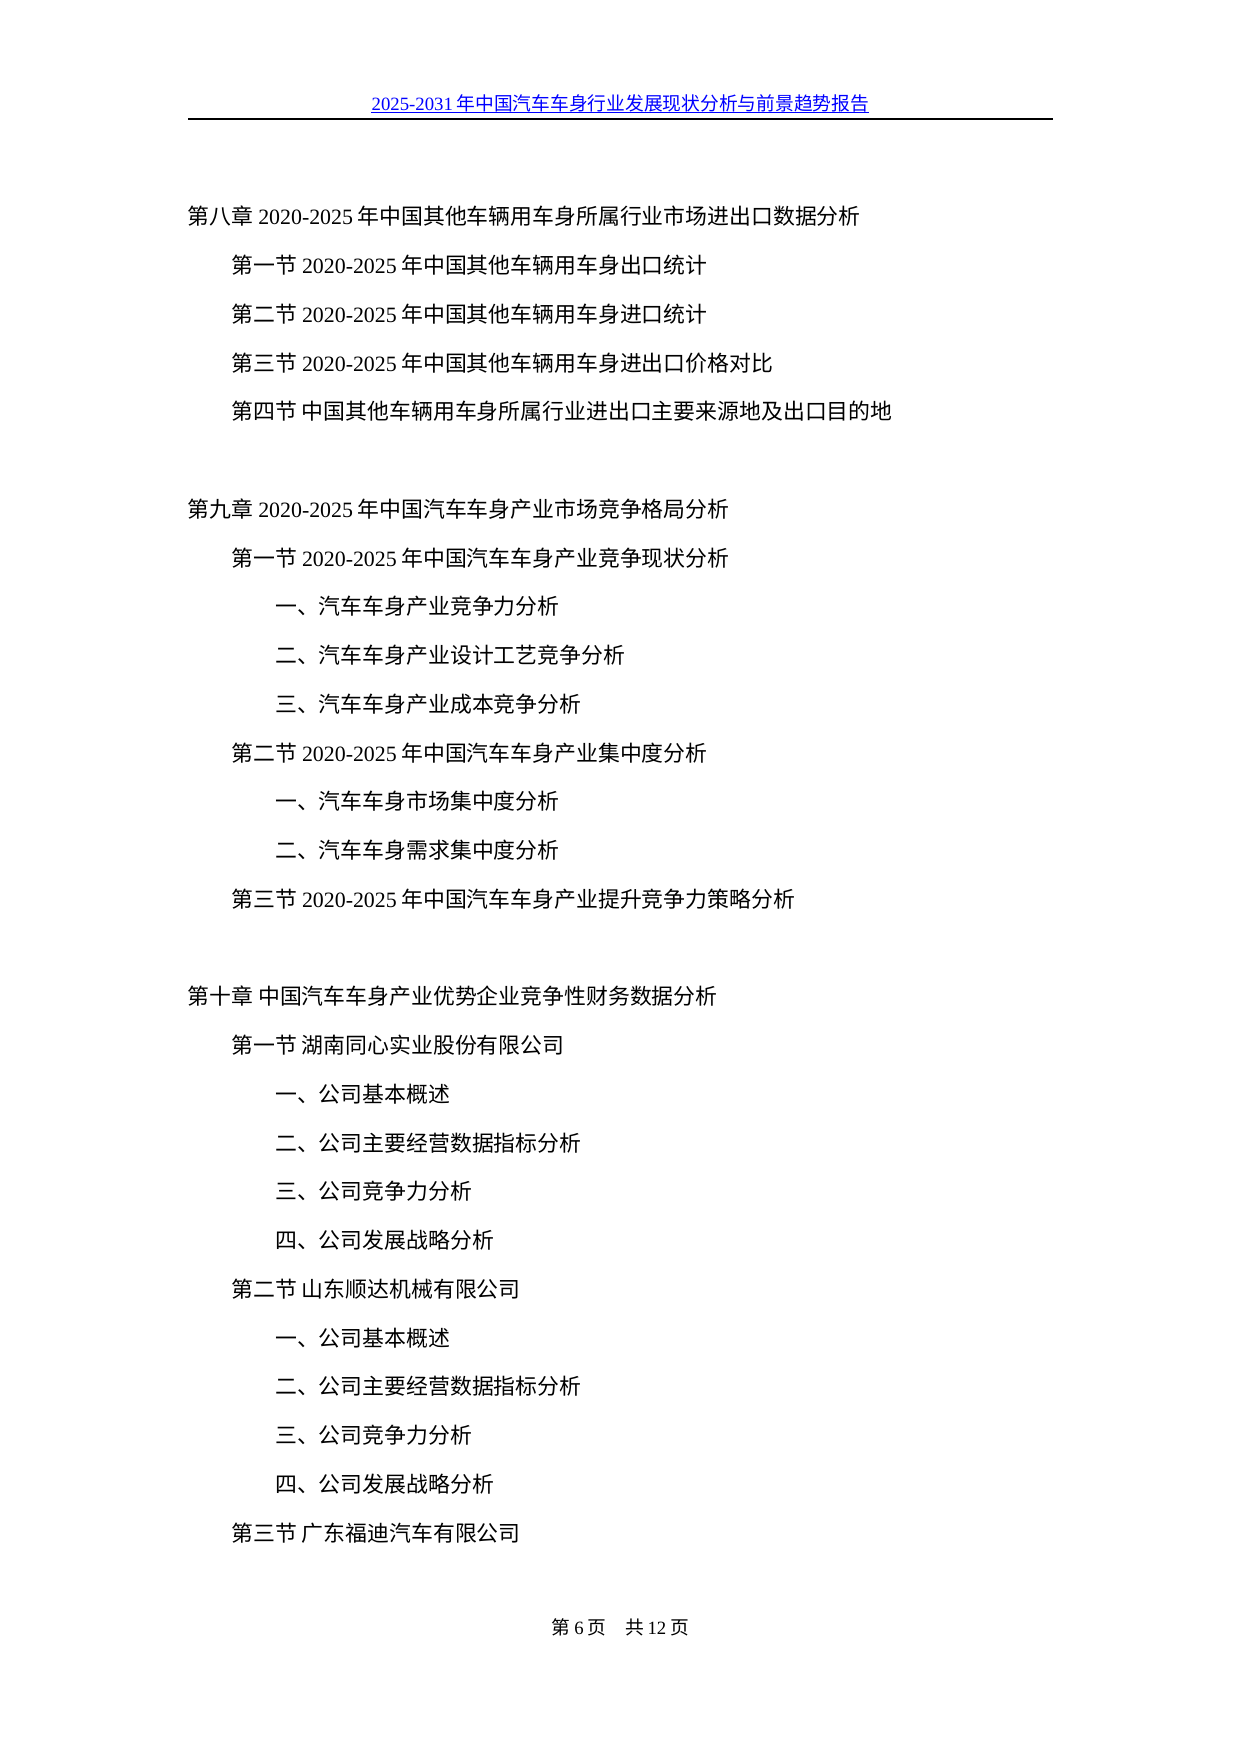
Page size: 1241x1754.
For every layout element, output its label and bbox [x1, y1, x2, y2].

text [187, 150, 1053, 1548]
